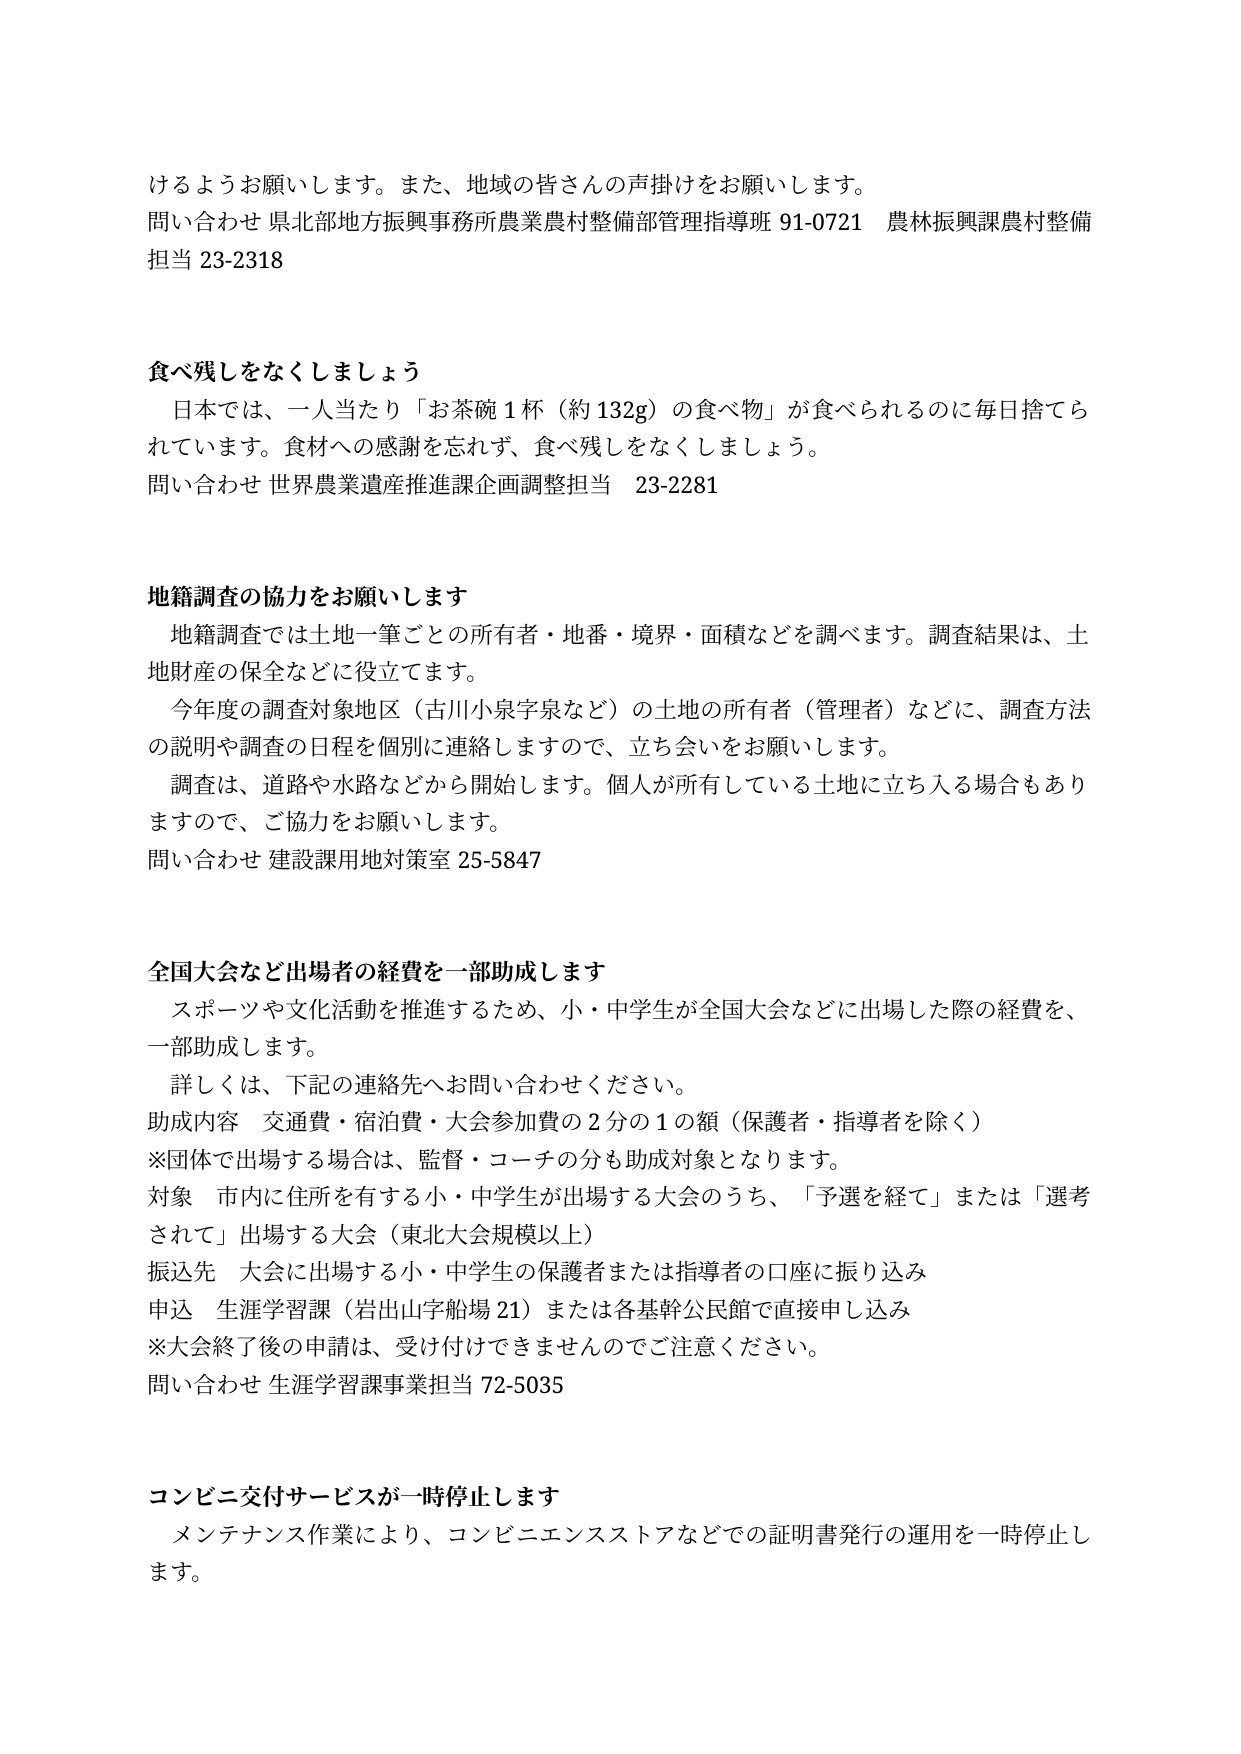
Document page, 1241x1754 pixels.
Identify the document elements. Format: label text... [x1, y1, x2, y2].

text 対象 市内に住所を有する小・中学生が出場する大会のうち、「予選を経て」または「選考されて」出場する大会（東北大会規模以上） [148, 1177, 1092, 1252]
text 振込先 大会に出場する小・中学生の保護者または指導者の口座に振り込み [148, 1252, 1092, 1289]
text 問い合わせ 県北部地方振興事務所農業農村整備部管理指導班 91-0721 農林振興課農村整備担当 23-2318 [148, 202, 1092, 277]
text 日本では、一人当たり「お茶碗1杯（約132g）の食べ物」が食べられるのに毎日捨てられています。食材への感謝を忘れず、食べ残しをなくしましょう。 [148, 389, 1092, 464]
text 問い合わせ 生涯学習課事業担当 72-5035 [148, 1364, 1092, 1402]
text ※大会終了後の申請は、受け付けできませんのでご注意ください。 [148, 1327, 1092, 1364]
text 申込 生涯学習課（岩出山字船場21）または各基幹公民館で直接申し込み [148, 1289, 1092, 1327]
text 食べ残しをなくしましょう [148, 352, 1092, 389]
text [148, 164, 1092, 202]
text コンビニ交付サービスが一時停止します [148, 1477, 1092, 1514]
text 問い合わせ 世界農業遺産推進課企画調整担当 23-2281 [148, 464, 1092, 502]
text 地籍調査では土地一筆ごとの所有者・地番・境界・面積などを調べます。調査結果は、土地財産の保全などに役立てます。 [148, 614, 1092, 689]
text スポーツや文化活動を推進するため、小・中学生が全国大会などに出場した際の経費を、一部助成します。 [148, 989, 1092, 1064]
text 助成内容 交通費・宿泊費・大会参加費の2分の1の額（保護者・指導者を除く） [148, 1102, 1092, 1139]
text ※団体で出場する場合は、監督・コーチの分も助成対象となります。 [148, 1139, 1092, 1177]
text メンテナンス作業により、コンビニエンスストアなどでの証明書発行の運用を一時停止します。 [148, 1514, 1092, 1589]
text 問い合わせ 建設課用地対策室 25-5847 [148, 839, 1092, 877]
text 全国大会など出場者の経費を一部助成します [148, 952, 1092, 989]
text 詳しくは、下記の連絡先へお問い合わせください。 [148, 1064, 1092, 1102]
text 調査は、道路や水路などから開始します。個人が所有している土地に立ち入る場合もありますので、ご協力をお願いします。 [148, 764, 1092, 839]
text 地籍調査の協力をお願いします [148, 577, 1092, 614]
text 今年度の調査対象地区（古川小泉字泉など）の土地の所有者（管理者）などに、調査方法の説明や調査の日程を個別に連絡しますので、立ち会いをお願いします。 [148, 689, 1092, 764]
